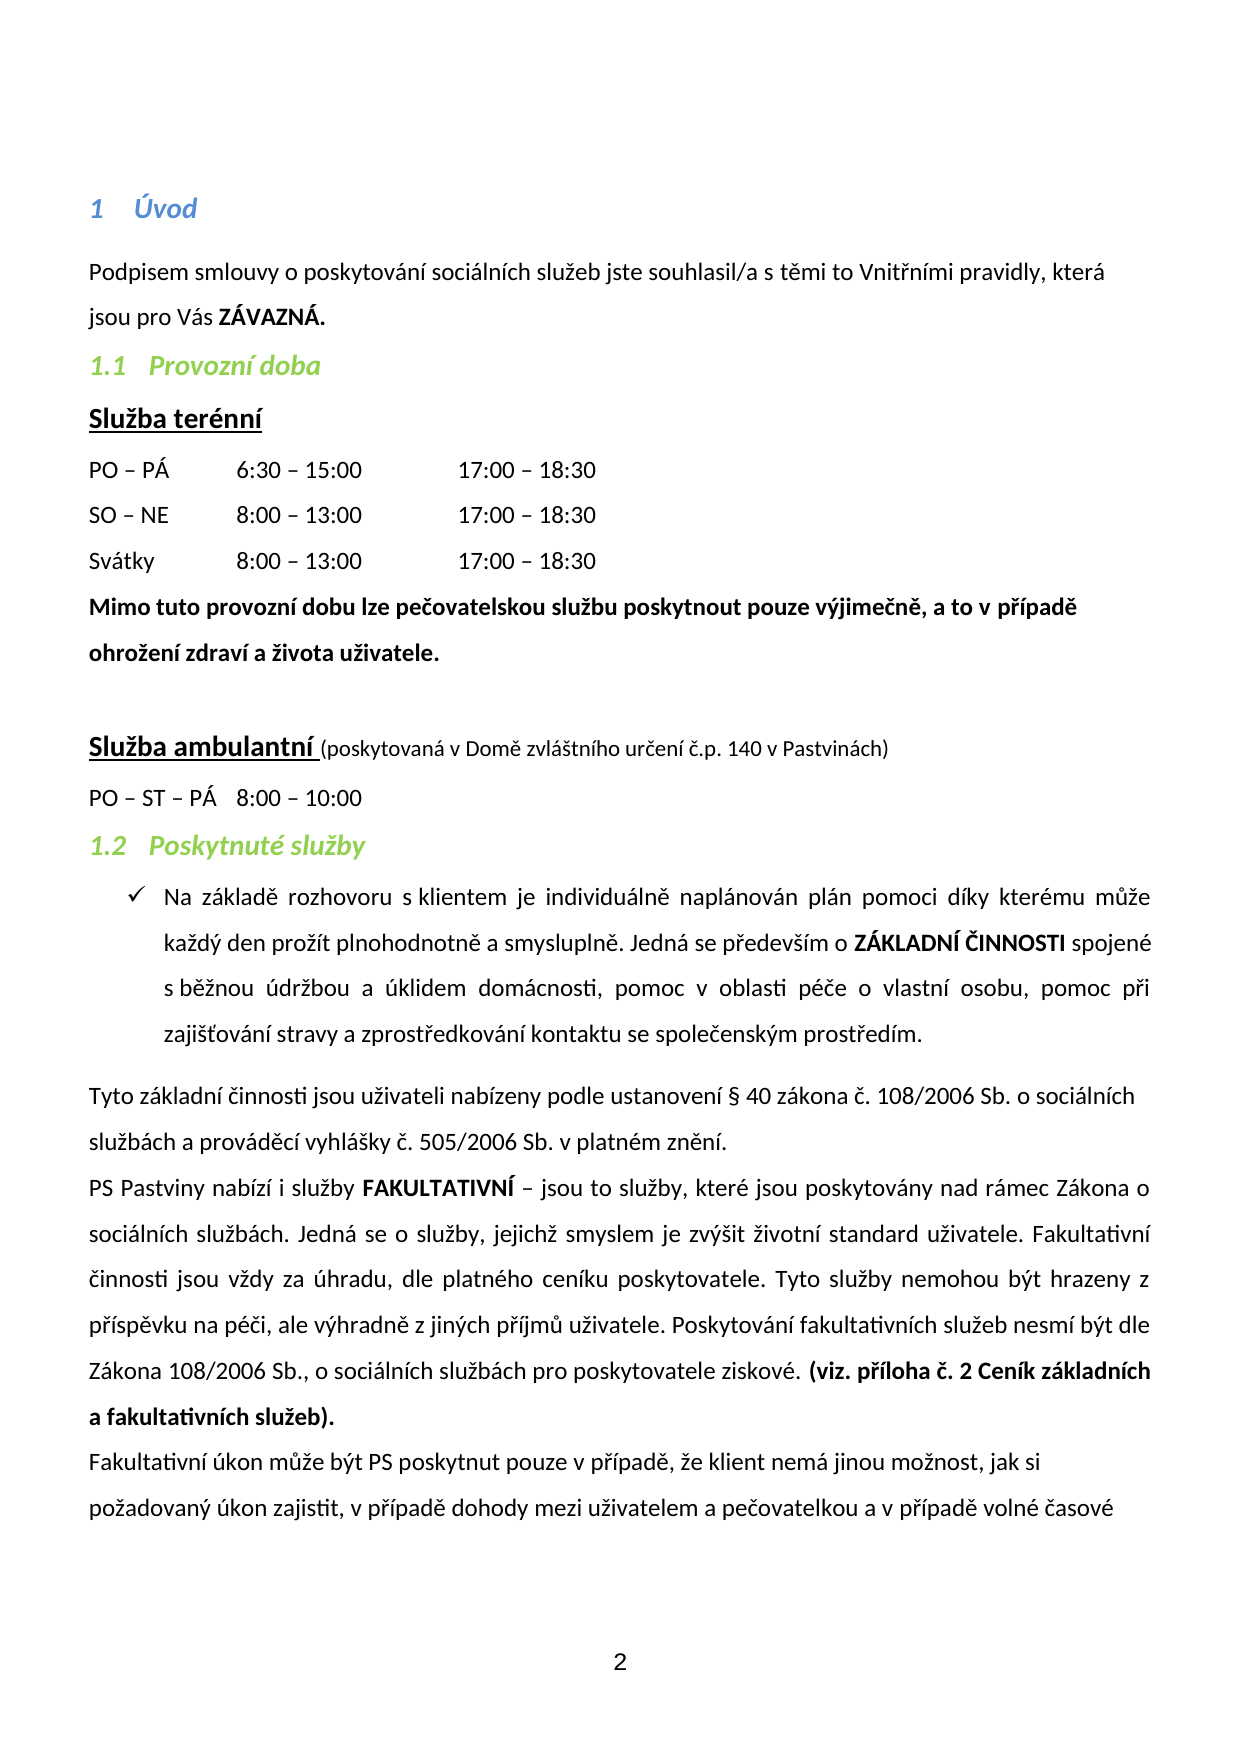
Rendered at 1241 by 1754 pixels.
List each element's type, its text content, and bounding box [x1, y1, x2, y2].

text Služba ambulantní (poskytovaná v Domě zvláštního určení č.p. 140 v Pastvinách) [89, 728, 1152, 764]
subtitle Úvod [89, 190, 1152, 225]
list Na základě rozhovoru s klientem je individuálně naplánován plán pomoci díky kterému může každý den prožít plnohodnotně a smysluplně. Jedná se především o ZÁKLADNÍ ČINNOSTI spojené s běžnou údržbou a úklidem domácnosti, pomoc v oblasti péče o vlastní osobu, pomoc při zajišťování stravy a zprostředkování kontaktu se společenským prostředím. [126, 881, 1152, 1049]
text Mimo tuto provozní dobu lze pečovatelskou službu poskytnout pouze výjimečně, a to v případě ohrožení zdraví a života uživatele. [89, 591, 1152, 667]
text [89, 1446, 1152, 1523]
text Podpisem smlouvy o poskytování sociálních služeb jste souhlasil/a s těmi to Vnitřními pravidly, která jsou pro Vás ZÁVAZNÁ. [89, 256, 1152, 332]
text PO – ST – PÁ 8:00 – 10:00 [89, 782, 1152, 812]
text Služba terénní [89, 401, 1152, 436]
text PS Pastviny nabízí i služby FAKULTATIVNÍ – jsou to služby, které jsou poskytovány nad rámec Zákona o sociálních službách. Jedná se o služby, jejichž smyslem je zvýšit životní standard uživatele. Fakultativní činnosti jsou vždy za úhradu, dle platného ceníku poskytovatele. Tyto služby nemohou být hrazeny z příspěvku na péči, ale výhradně z jiných příjmů uživatele. Poskytování fakultativních služeb nesmí být dle Zákona 108/2006 Sb., o sociálních službách pro poskytovatele ziskové. (viz. příloha č. 2 Ceník základních a fakultativních služeb). [89, 1172, 1152, 1431]
text SO – NE 8:00 – 13:00 17:00 – 18:30 [89, 500, 1152, 530]
subtitle Provozní doba [89, 347, 1152, 383]
text PO – PÁ 6:30 – 15:00 17:00 – 18:30 [89, 454, 1152, 484]
text Tyto základní činnosti jsou uživateli nabízeny podle ustanovení § 40 zákona č. 108/2006 Sb. o sociálních službách a prováděcí vyhlášky č. 505/2006 Sb. v platném znění. [89, 1081, 1152, 1157]
text Svátky 8:00 – 13:00 17:00 – 18:30 [89, 545, 1152, 576]
subtitle Poskytnuté služby [89, 827, 1152, 863]
